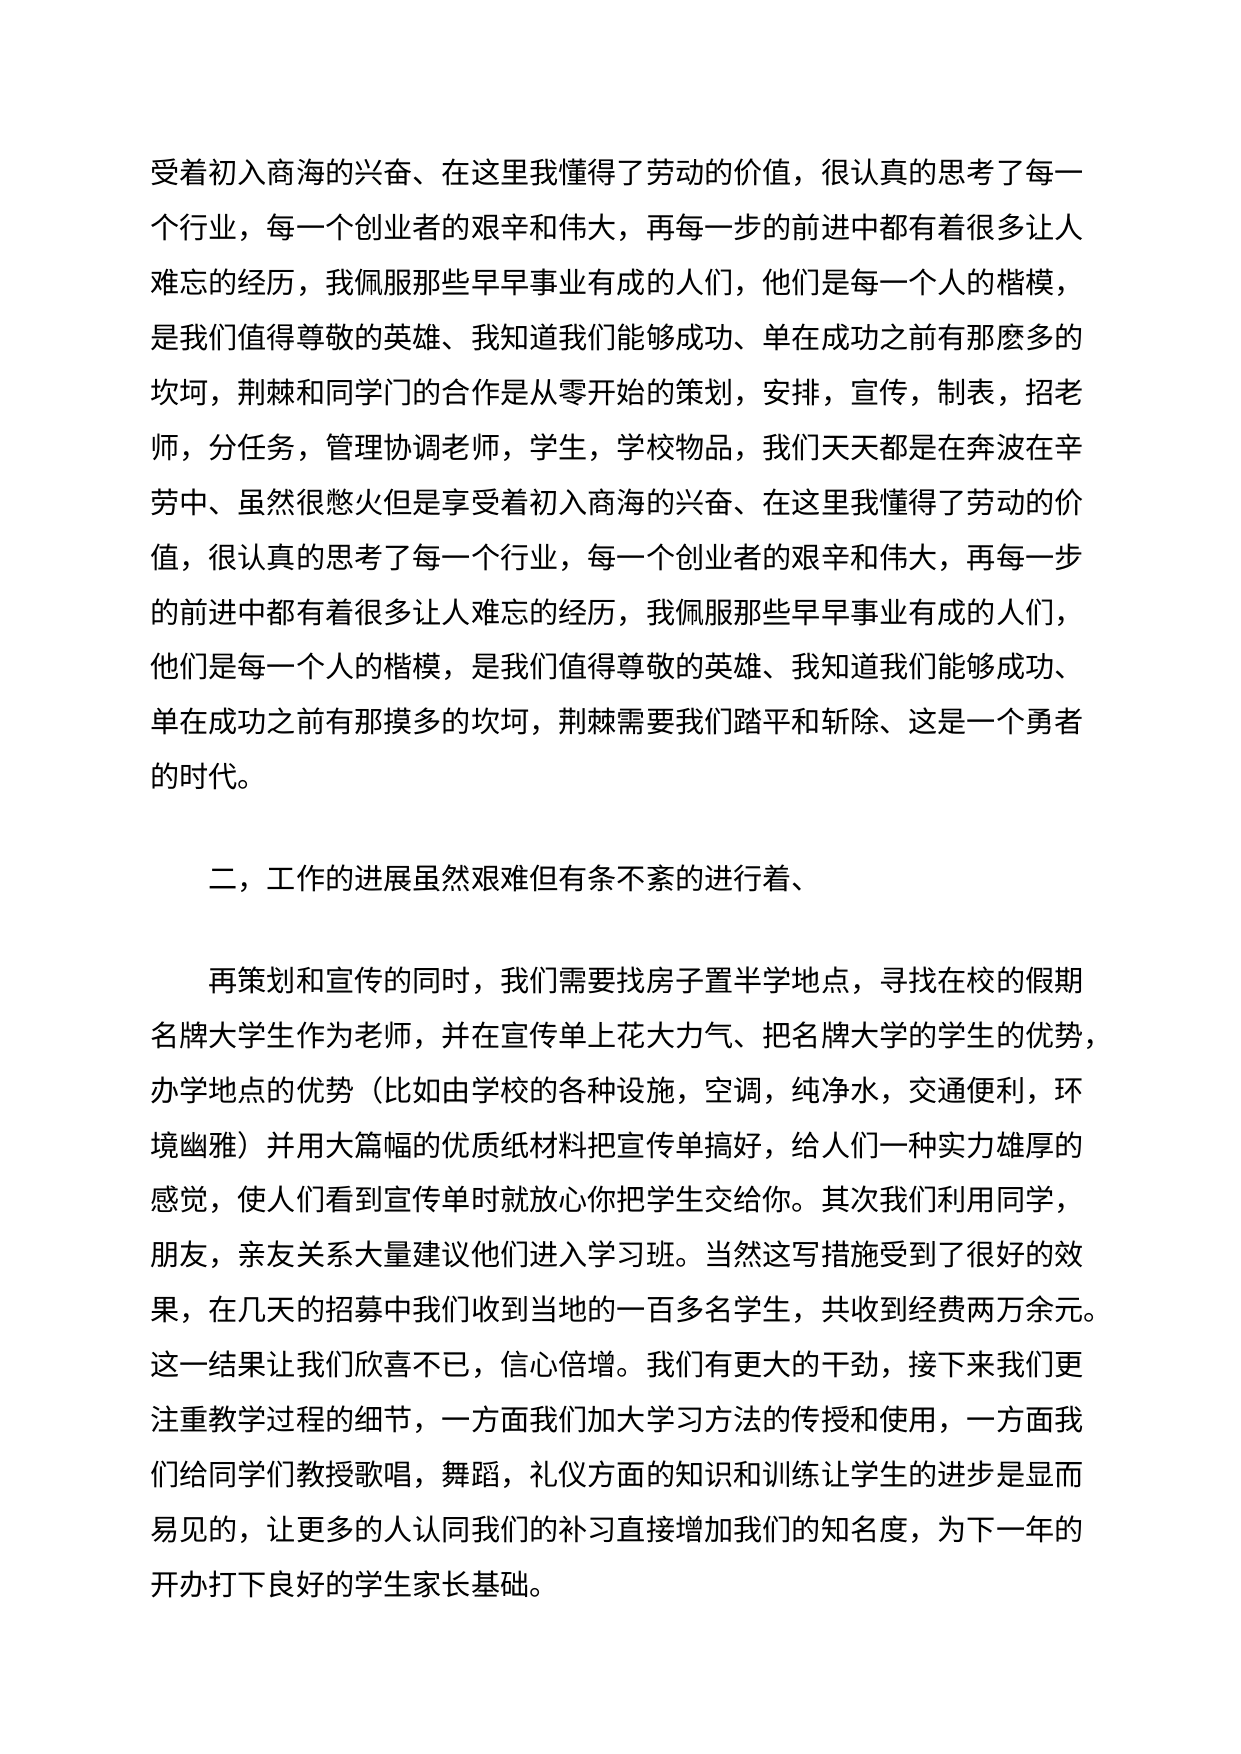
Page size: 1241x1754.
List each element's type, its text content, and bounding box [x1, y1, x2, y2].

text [150, 150, 1090, 796]
text 再策划和宣传的同时，我们需要找房子置半学地点，寻找在校的假期名牌大学生作为老师，并在宣传单上花大力气、把名牌大学的学生的优势，办学地点的优势（比如由学校的各种设施，空调，纯净水，交通便利，环境幽雅）并用大篇幅的优质纸材料把宣传单搞好，给人们一种实力雄厚的感觉，使人们看到宣传单时就放心你把学生交给你。其次我们利用同学，朋友，亲友关系大量建议他们进入学习班。当然这写措施受到了很好的效果，在几天的招募中我们收到当地的一百多名学生，共收到经费两万余元。这一结果让我们欣喜不已，信心倍增。我们有更大的干劲，接下来我们更注重教学过程的细节，一方面我们加大学习方法的传授和使用，一方面我们给同学们教授歌唱，舞蹈，礼仪方面的知识和训练让学生的进步是显而易见的，让更多的人认同我们的补习直接增加我们的知名度，为下一年的开办打下良好的学生家长基础。 [150, 957, 1090, 1603]
text 二，工作的进展虽然艰难但有条不紊的进行着、 [150, 856, 1090, 898]
